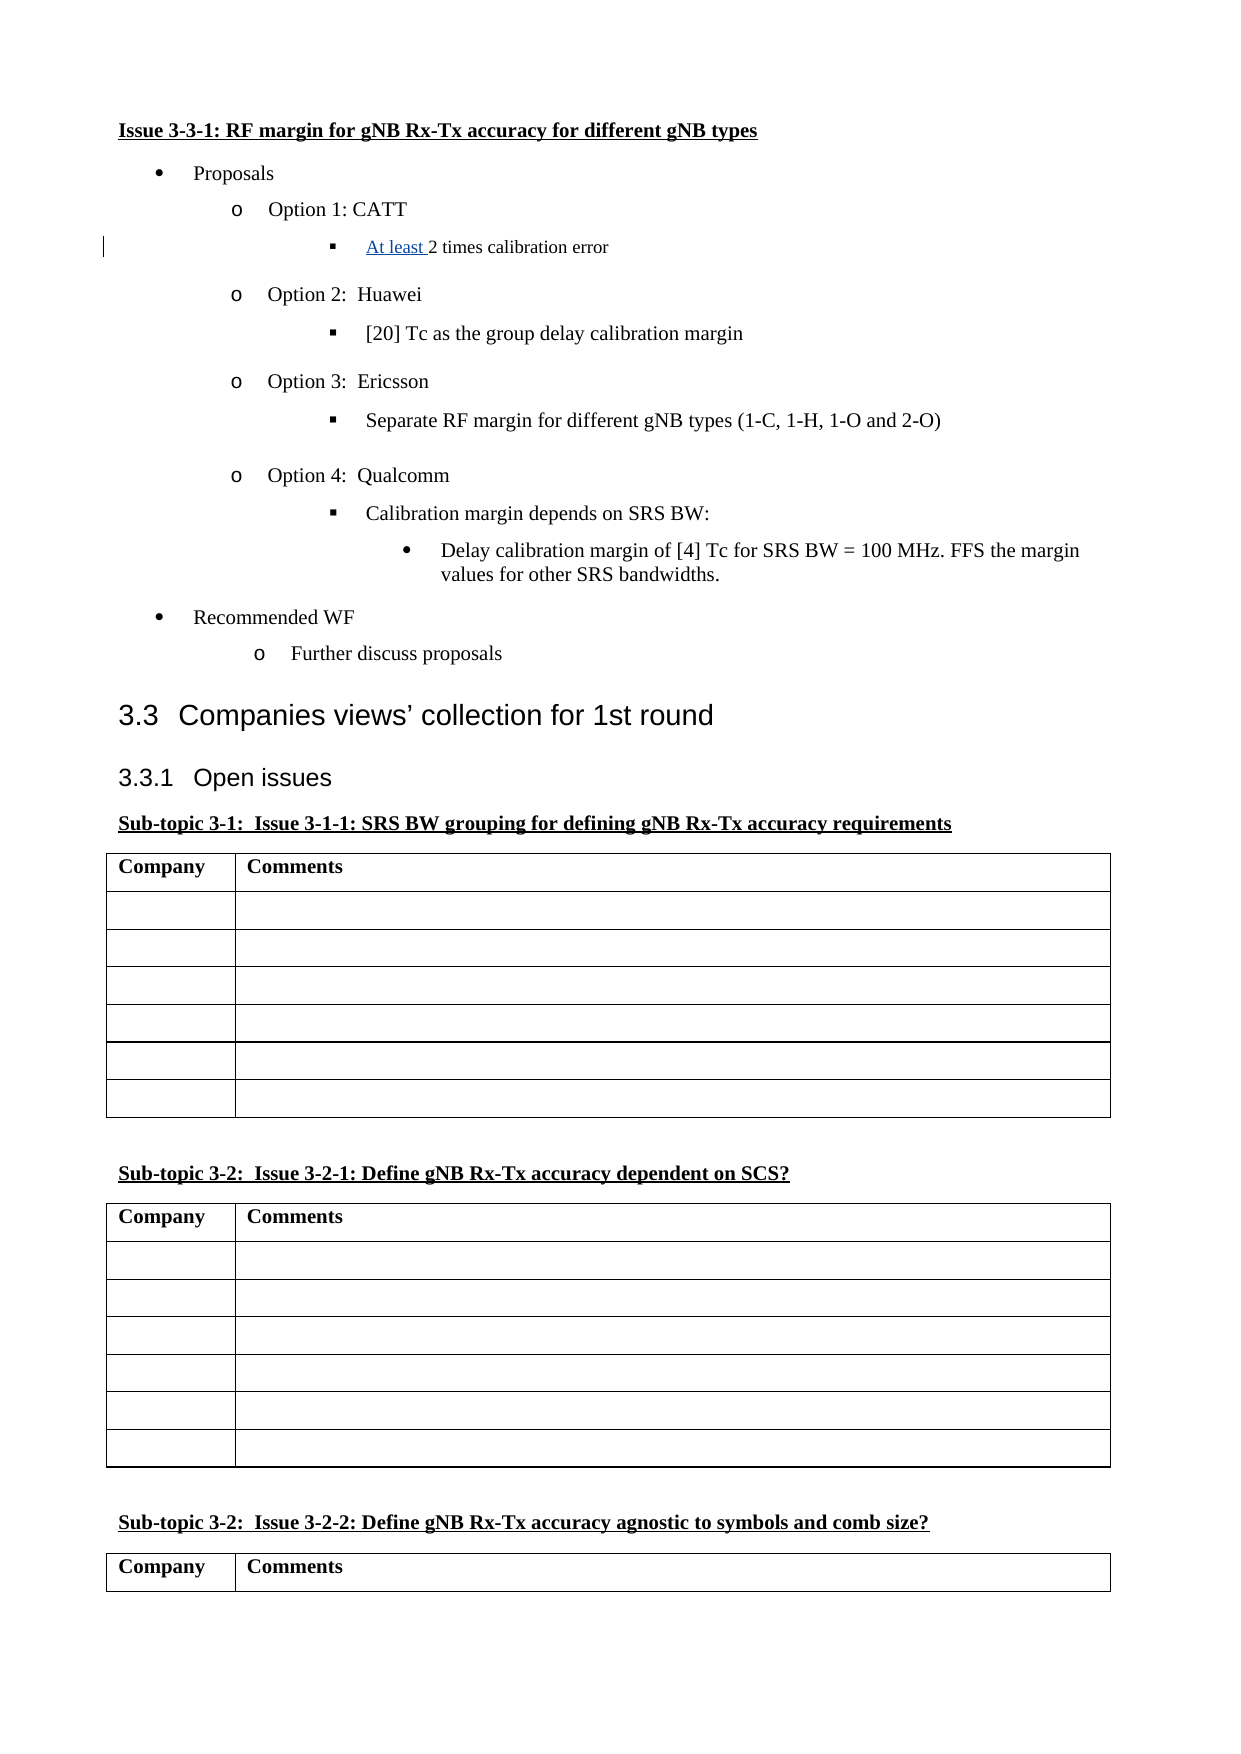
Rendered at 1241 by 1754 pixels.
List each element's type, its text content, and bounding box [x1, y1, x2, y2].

table_cell [236, 1430, 1110, 1466]
table_cell [107, 1242, 235, 1278]
table_header Comments [236, 854, 1110, 891]
table_header Company [107, 1204, 235, 1241]
table_header Company [107, 854, 235, 891]
list Separate RF margin for different gNB types (1-C, 1-H, 1-O and 2-O) [328, 408, 1122, 432]
table_cell [107, 1317, 235, 1354]
subtitle Open issues [118, 763, 1122, 792]
table_cell [107, 1280, 235, 1316]
table_cell [236, 1355, 1110, 1391]
table_cell [236, 892, 1110, 928]
table_cell [107, 892, 235, 928]
list Option 3: Ericsson [230, 369, 1122, 395]
table_cell [107, 1430, 235, 1466]
text Sub-topic 3-2: Issue 3-2-2: Define gNB Rx-Tx accuracy agnostic to symbols and comb size? [118, 1510, 1122, 1534]
table_cell [107, 1392, 235, 1429]
list Option 4: Qualcomm [230, 463, 1122, 489]
table_cell [236, 1080, 1110, 1117]
table_cell [107, 930, 235, 966]
list Recommended WF [156, 605, 1122, 629]
list 2 times calibration error [328, 236, 1122, 257]
list Option 2: Huawei [230, 282, 1122, 308]
table_cell [107, 967, 235, 1004]
table_cell [236, 1242, 1110, 1278]
table_cell [236, 1005, 1110, 1041]
table_cell [236, 1392, 1110, 1429]
table_cell [107, 1355, 235, 1391]
list Proposals [156, 161, 1122, 185]
table_header Company [107, 1554, 235, 1591]
table_cell [107, 1043, 235, 1079]
text Issue 3-3-1: RF margin for gNB Rx-Tx accuracy for different gNB types [118, 118, 1122, 142]
list Further discuss proposals [253, 641, 1122, 667]
table_cell [107, 1080, 235, 1117]
list Calibration margin depends on SRS BW: [328, 501, 1122, 525]
table_cell [107, 1005, 235, 1041]
table_cell [236, 930, 1110, 966]
table_cell [236, 1280, 1110, 1316]
list [20] Tc as the group delay calibration margin [328, 320, 1122, 344]
table_cell [236, 1043, 1110, 1079]
table_cell [236, 1317, 1110, 1354]
table_header Comments [236, 1204, 1110, 1241]
text Sub-topic 3-2: Issue 3-2-1: Define gNB Rx-Tx accuracy dependent on SCS? [118, 1160, 1122, 1184]
subtitle Companies views’ collection for 1st round [118, 698, 1122, 732]
list Delay calibration margin of [4] Tc for SRS BW = 100 MHz. FFS the margin values for other SRS bandwidths. [403, 538, 1122, 586]
list Option 1: CATT [231, 197, 1122, 223]
table_header Comments [236, 1554, 1110, 1591]
table_cell [236, 967, 1110, 1004]
text Sub-topic 3-1: Issue 3-1-1: SRS BW grouping for defining gNB Rx-Tx accuracy requirements [118, 811, 1122, 834]
